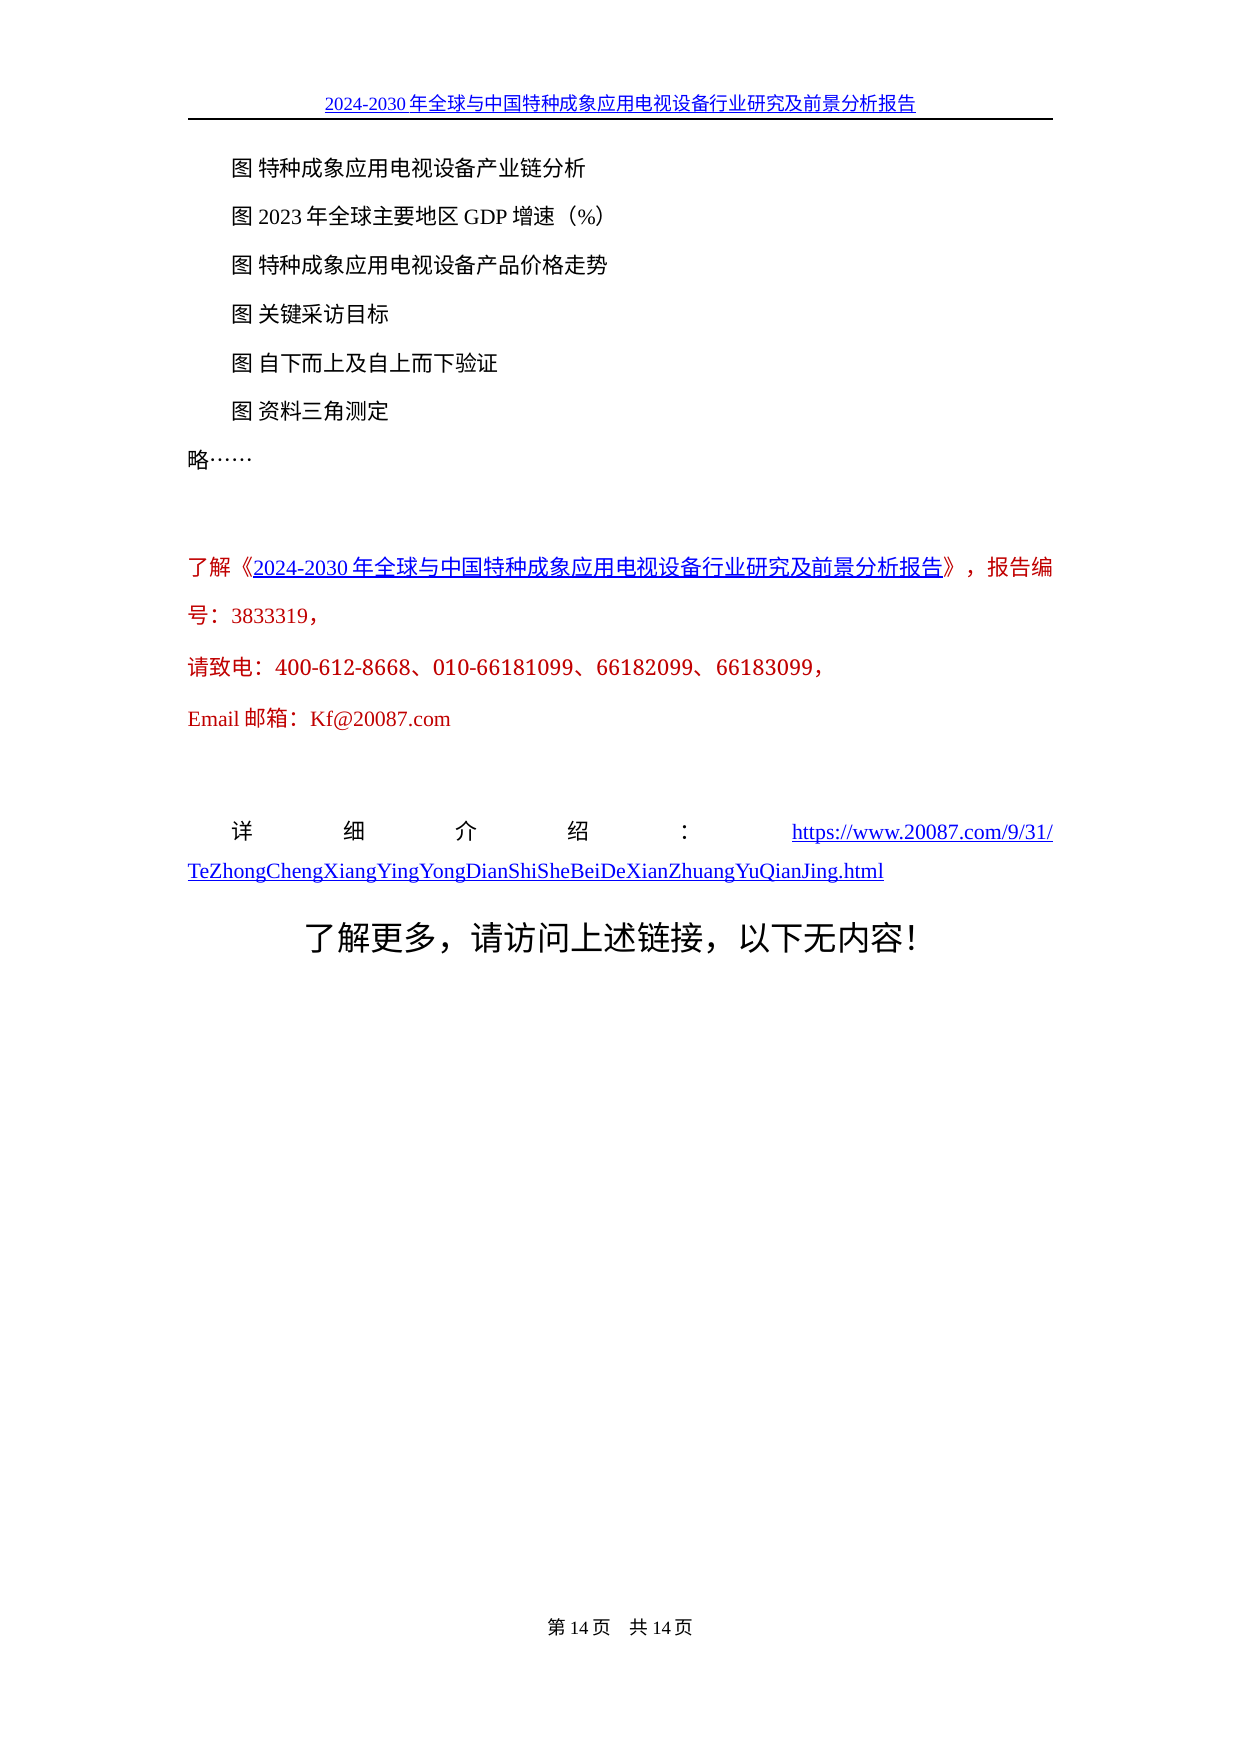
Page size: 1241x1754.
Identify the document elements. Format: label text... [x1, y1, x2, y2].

text 请致电：400-612-8668、010-66181099、66182099、66183099， [187, 649, 1053, 682]
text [187, 150, 1053, 475]
text 了解《2024-2030年全球与中国特种成象应用电视设备行业研究及前景分析报告》，报告编号：3833319， [187, 549, 1053, 630]
text 详细介绍：https://www.20087.com/9/31/TeZhongChengXiangYingYongDianShiSheBeiDeXianZhuangYuQianJing.html [187, 814, 1053, 887]
title 了解更多，请访问上述链接，以下无内容！ [187, 903, 1053, 968]
text Email邮箱：Kf@20087.com [187, 701, 1053, 733]
